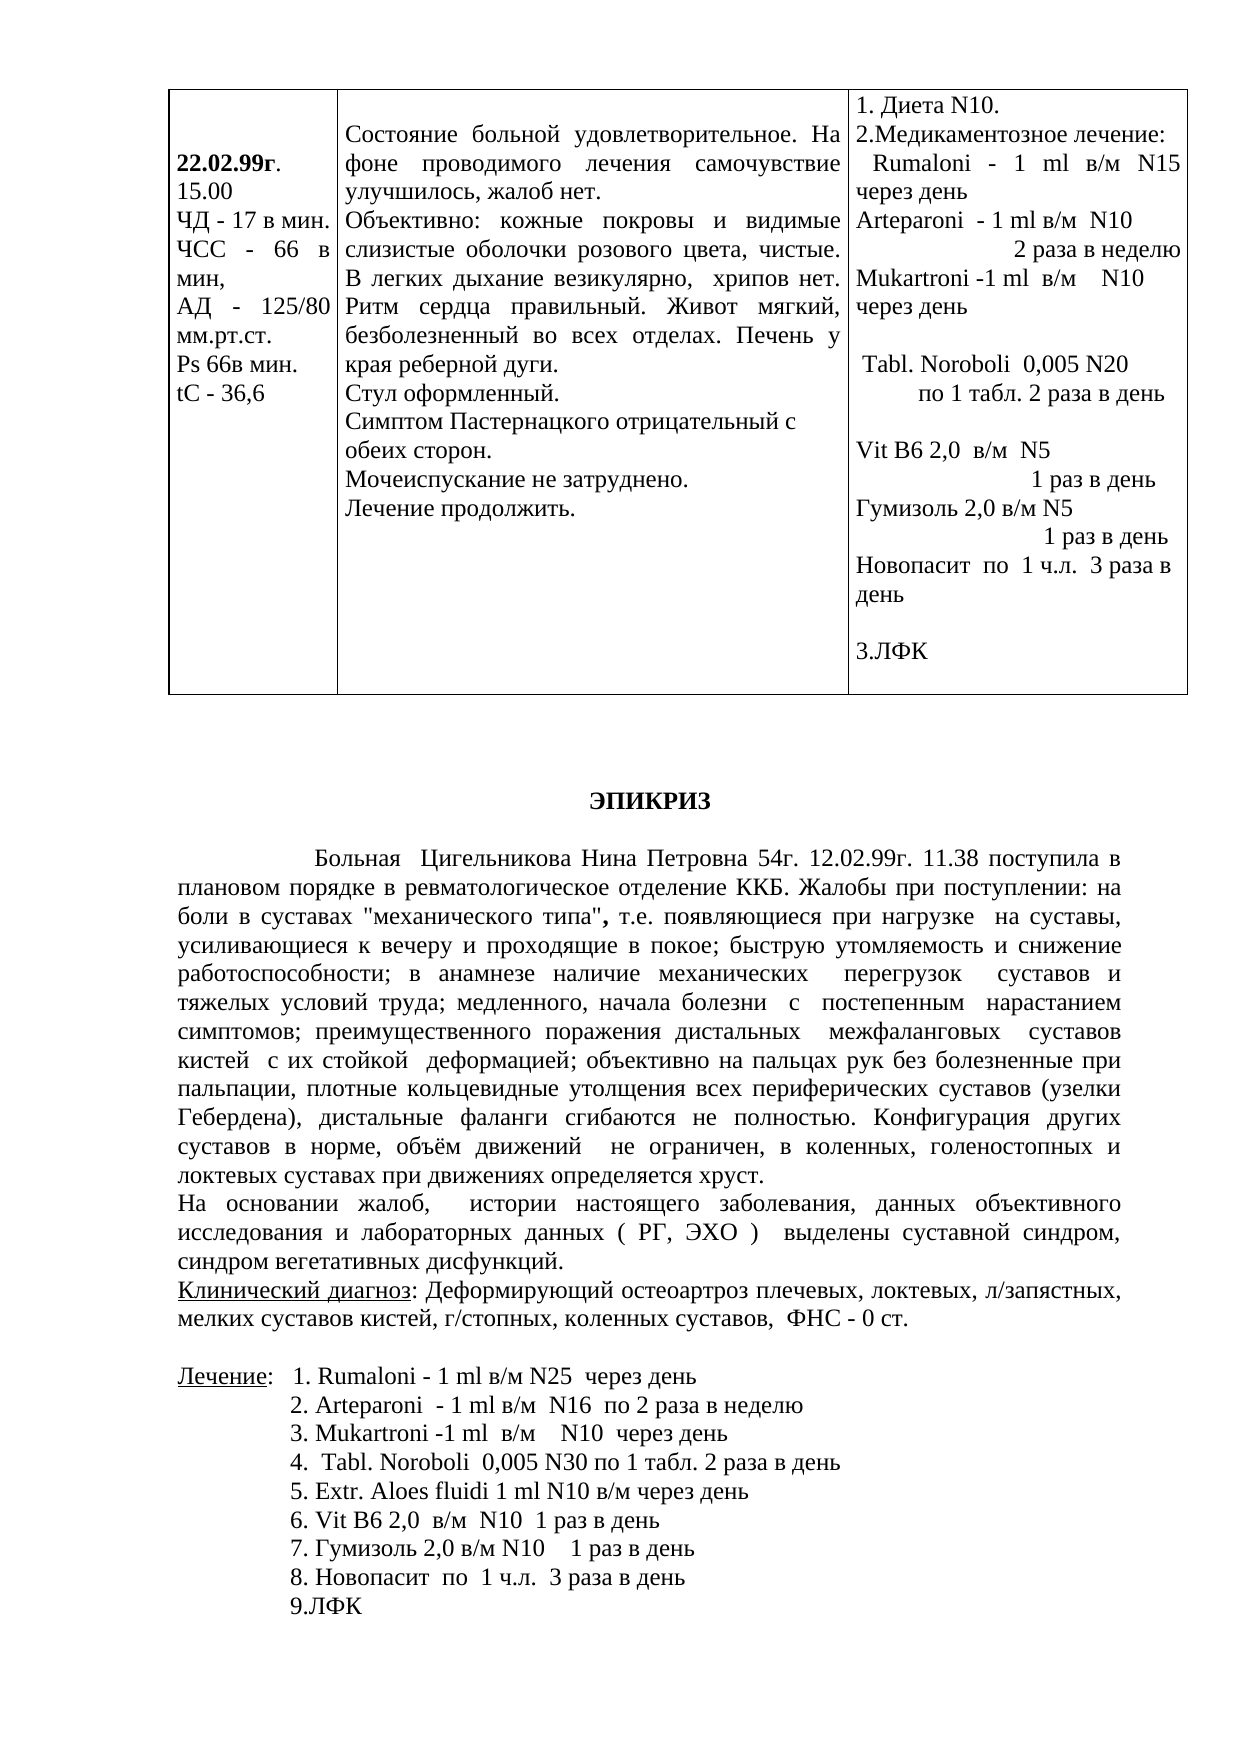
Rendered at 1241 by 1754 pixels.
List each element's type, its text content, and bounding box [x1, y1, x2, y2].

text 8. Новопасит по 1 ч.л. 3 раза в день [177, 1562, 1122, 1591]
text ЭПИКРИЗ [177, 786, 1122, 815]
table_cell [170, 90, 337, 694]
text 4. Tabl. Noroboli 0,005 N30 по 1 табл. 2 раза в день [177, 1447, 1122, 1476]
text 6. Vit В6 2,0 в/м N10 1 раз в день [177, 1505, 1122, 1533]
text 2. Arteparoni - 1 ml в/м N16 по 2 раза в неделю [177, 1390, 1122, 1418]
text Больная Цигельникова Нина Петровна 54г. 12.02.99г. 11.38 поступила в плановом порядке в ревматологическое отделение ККБ. Жалобы при поступлении: на боли в суставах "механического типа", т.е. появляющиеся при нагрузке на суставы, усиливающиеся к вечеру и проходящие в покое; быструю утомляемость и снижение работоспособности; в анамнезе наличие механических перегрузок суставов и тяжелых условий труда; медленного, начала болезни с постепенным нарастанием симптомов; преимущественного поражения дистальных межфаланговых суставов кистей с их стойкой деформацией; объективно на пальцах рук без болезненные при пальпации, плотные кольцевидные утолщения всех периферических суставов (узелки Гебердена), дистальные фаланги сгибаются не полностью. Конфигурация других суставов в норме, объём движений не ограничен, в коленных, голеностопных и локтевых суставах при движениях определяется хруст. [177, 843, 1122, 1188]
text 3. Mukartroni -1 ml в/м N10 через день [177, 1418, 1122, 1447]
text 7. Гумизоль 2,0 в/м N10 1 раз в день [177, 1533, 1122, 1562]
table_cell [338, 90, 848, 694]
text На основании жалоб, истории настоящего заболевания, данных объективного исследования и лабораторных данных ( РГ, ЭХО ) выделены суставной синдром, синдром вегетативных дисфункций. [177, 1188, 1122, 1275]
text Лечение: 1. Rumaloni - 1 ml в/м N25 через день [177, 1361, 1122, 1390]
text Клинический диагноз: Деформирующий остеоартроз плечевых, локтевых, л/запястных, мелких суставов кистей, г/стопных, коленных суставов, ФНС - 0 ст. [177, 1275, 1122, 1332]
text 5. Extr. Aloes fluidi 1 ml N10 в/м через день [177, 1476, 1122, 1505]
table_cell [849, 90, 1187, 694]
text 9.ЛФК [177, 1591, 1122, 1620]
